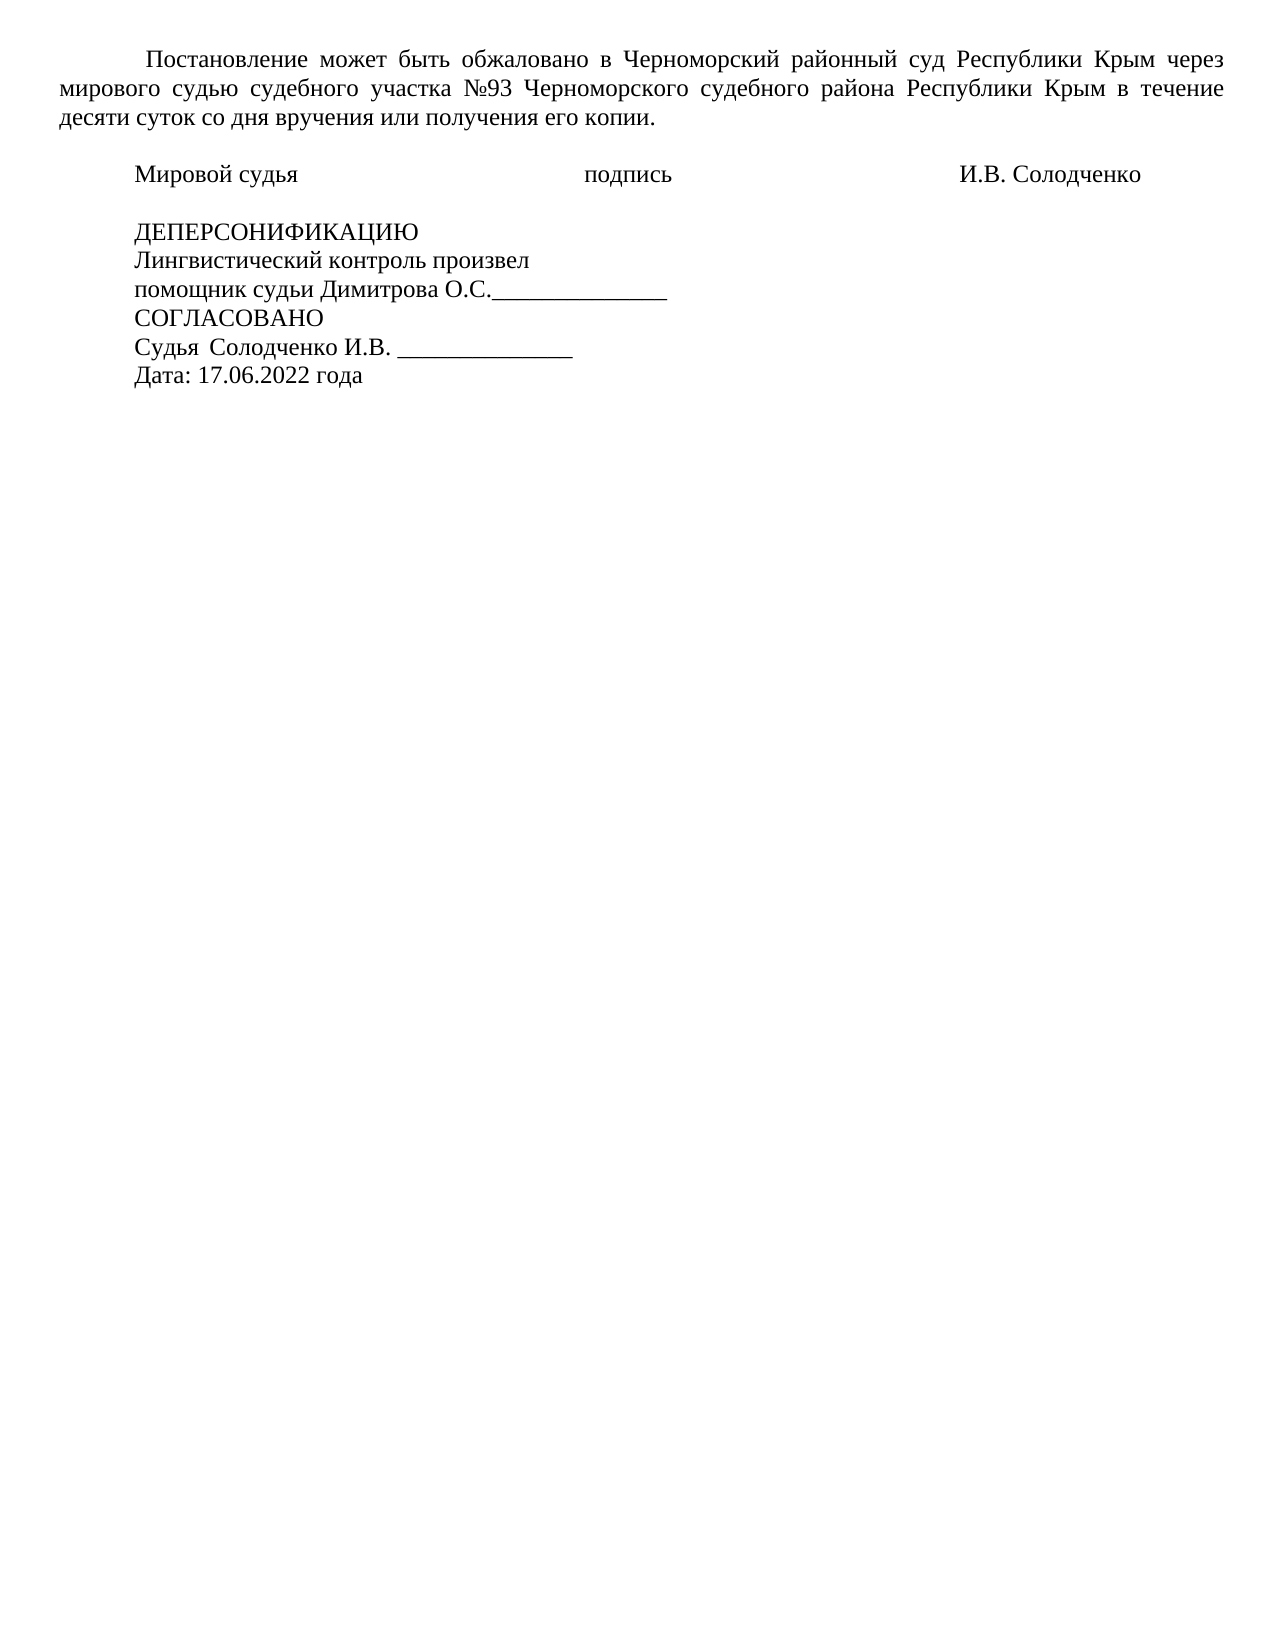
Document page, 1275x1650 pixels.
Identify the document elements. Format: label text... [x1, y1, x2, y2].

text СОГЛАСОВАНО [59, 303, 1226, 332]
text Постановление может быть обжаловано в Черноморский районный суд Республики Крым через мирового судью судебного участка №93 Черноморского судебного района Республики Крым в течение десяти суток со дня вручения или получения его копии. [59, 44, 1226, 131]
text Мировой судья подпись И.В. Солодченко [59, 159, 1226, 188]
text Лингвистический контроль произвел [59, 246, 1226, 274]
text Судья Солодченко И.В. ______________ [59, 332, 1226, 361]
text Дата: 17.06.2022 года [59, 361, 1226, 389]
text помощник судьи Димитрова О.С.______________ [59, 274, 1226, 303]
text ДЕПЕРСОНИФИКАЦИЮ [59, 217, 1226, 246]
